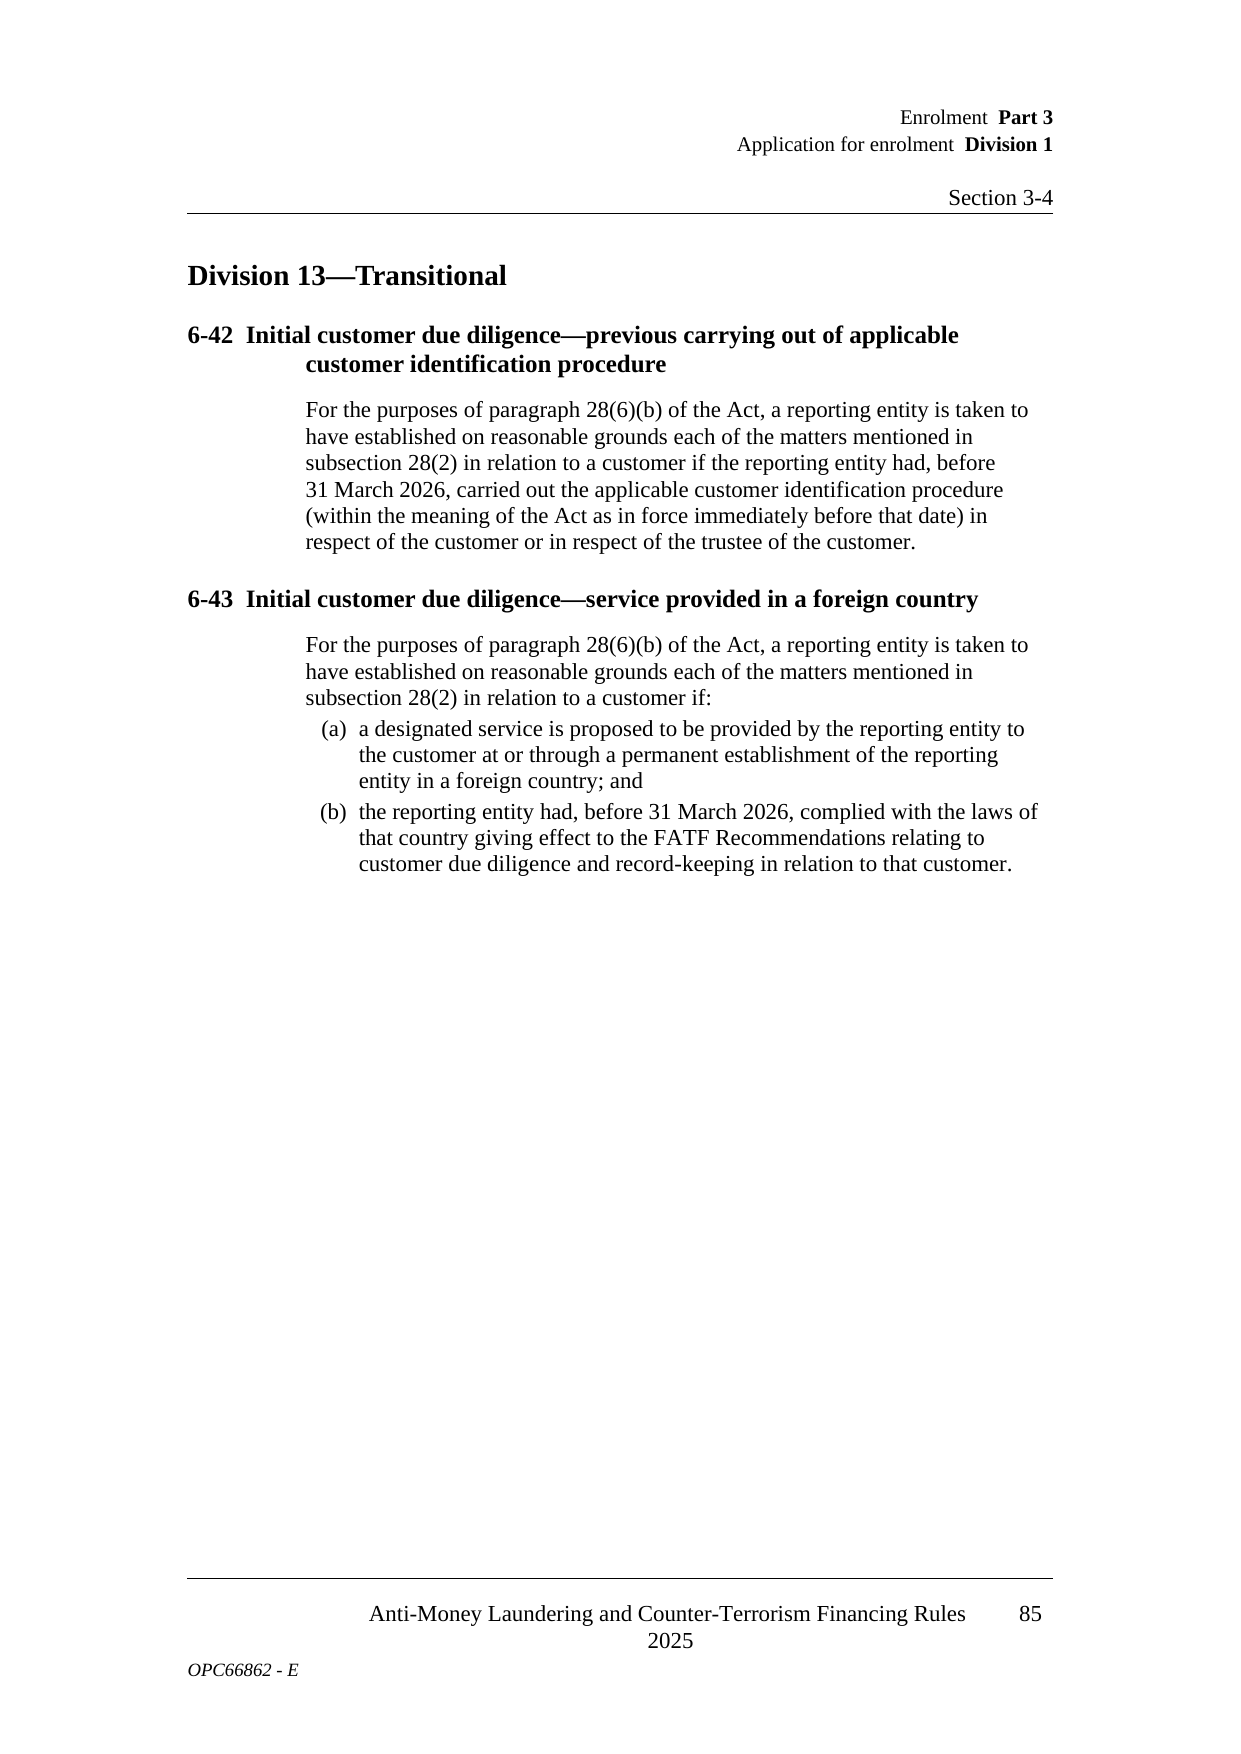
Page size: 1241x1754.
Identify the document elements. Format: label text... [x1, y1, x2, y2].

text 6-43 Initial customer due diligence—service provided in a foreign country [187, 584, 1053, 613]
text (a) a designated service is proposed to be provided by the reporting entity to the customer at or through a permanent establishment of the reporting entity in a foreign country; and [187, 714, 1053, 794]
text 6-42 Initial customer due diligence—previous carrying out of applicable customer identification procedure [187, 320, 1053, 378]
text (b) the reporting entity had, before 31 March 2026, complied with the laws of that country giving effect to the FATF Recommendations relating to customer due diligence and record-keeping in relation to that customer. [187, 798, 1053, 877]
text For the purposes of paragraph 28(6)(b) of the Act, a reporting entity is taken to have established on reasonable grounds each of the matters mentioned in subsection 28(2) in relation to a customer if the reporting entity had, before 31 March 2026, carried out the applicable customer identification procedure (within the meaning of the Act as in force immediately before that date) in respect of the customer or in respect of the trustee of the customer. [187, 397, 1053, 555]
text For the purposes of paragraph 28(6)(b) of the Act, a reporting entity is taken to have established on reasonable grounds each of the matters mentioned in subsection 28(2) in relation to a customer if: [187, 631, 1053, 710]
text Division 13—Transitional [187, 258, 1053, 291]
